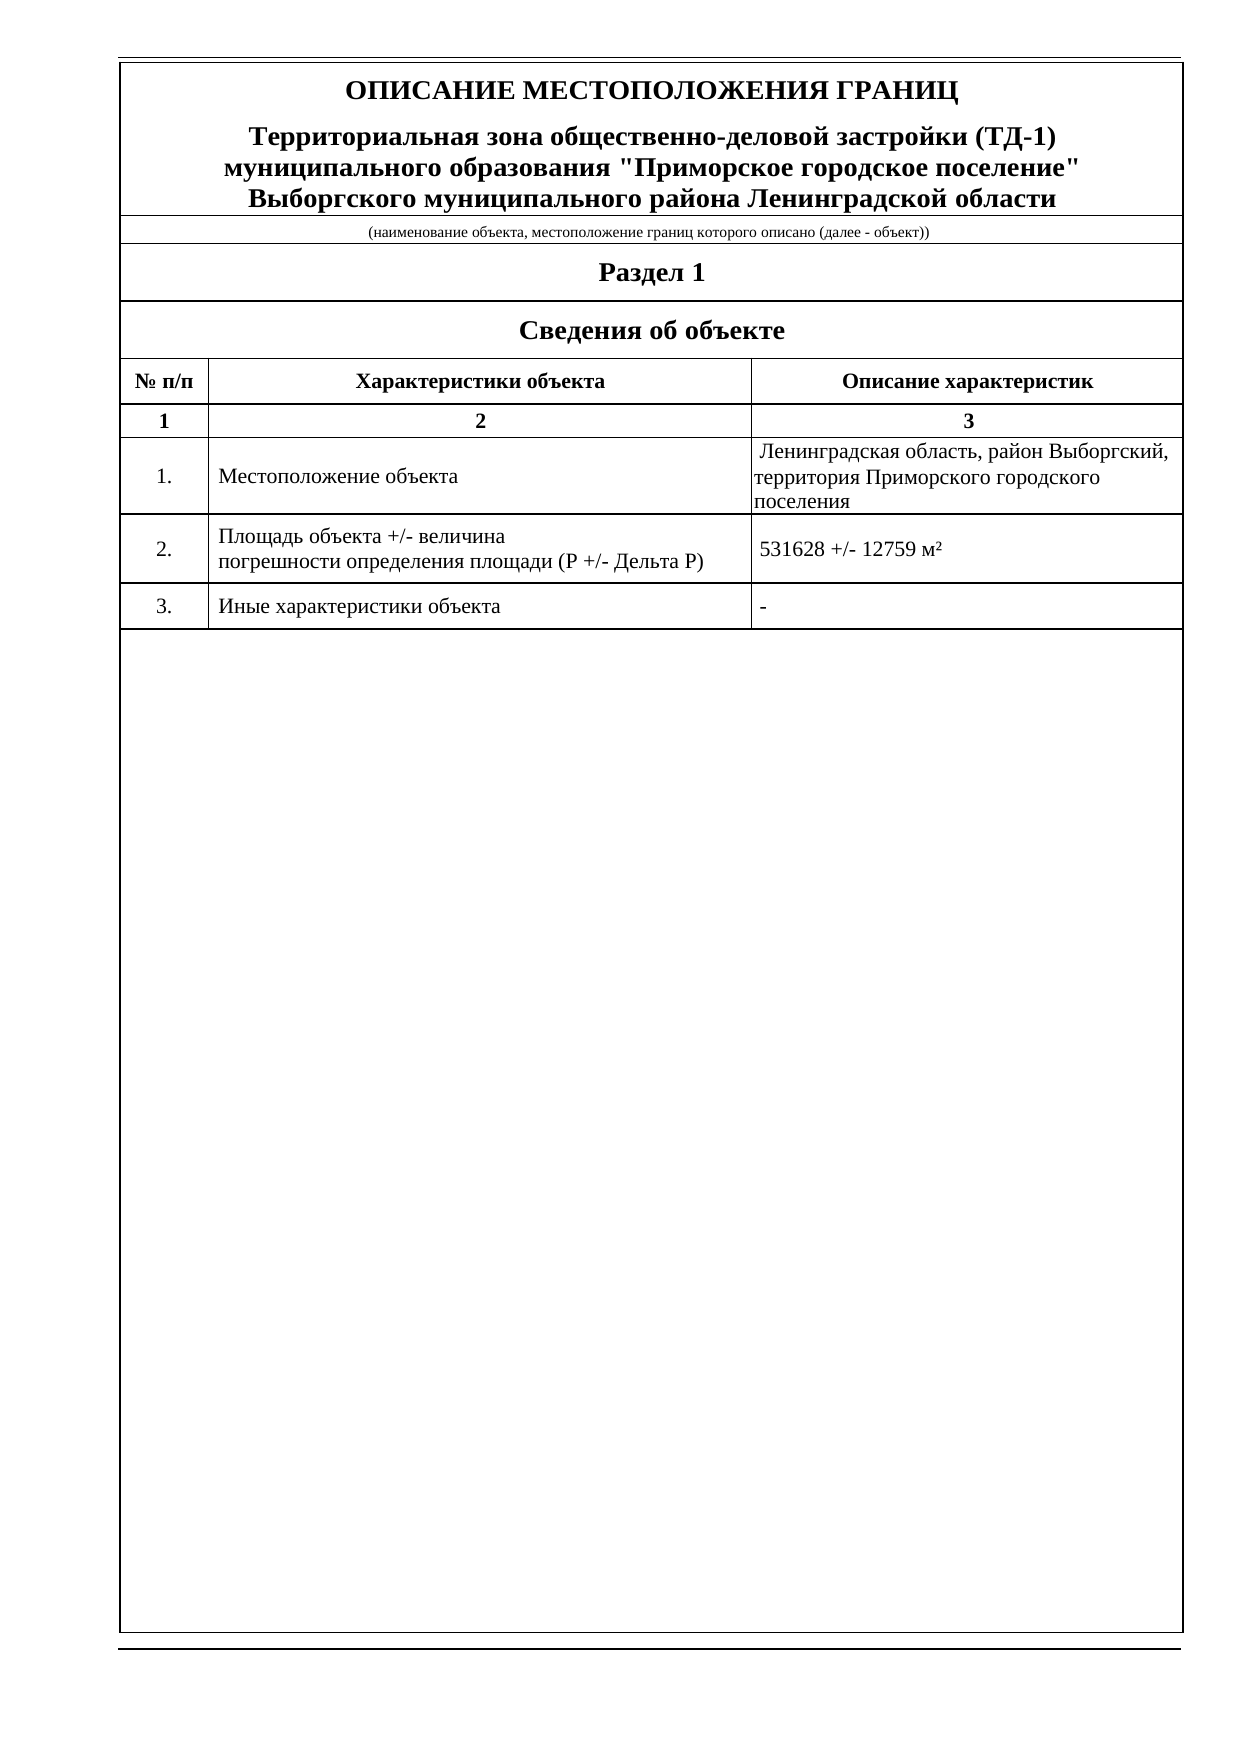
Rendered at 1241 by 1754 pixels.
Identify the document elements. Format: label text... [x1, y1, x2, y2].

table_cell [121, 630, 1182, 1632]
table_cell 531628 +/- 12759 м² [752, 515, 1182, 582]
table_cell № п/п [121, 359, 208, 403]
table_header ОПИСАНИЕ МЕСТОПОЛОЖЕНИЯ ГРАНИЦ Территориальная зона общественно-деловой застройки (ТД-1) муниципального образования "Приморское городское поселение" Выборгского муниципального района Ленинградской области [121, 63, 1182, 214]
table_cell 3. [121, 584, 208, 628]
table_cell Характеристики объекта [209, 359, 751, 403]
table_cell Ленинградская область, район Выборгский, территория Приморского городского поселения [752, 438, 1182, 513]
table_cell 2 [209, 405, 751, 437]
table_cell Описание характеристик [752, 359, 1182, 403]
table_cell (наименование объекта, местоположение границ которого описано (далее - объект)) [121, 216, 1182, 242]
table_cell Площадь объекта +/- величина погрешности определения площади (Р +/- Дельта Р) [209, 515, 751, 582]
table_cell Сведения об объекте [121, 302, 1182, 357]
table_cell - [752, 584, 1182, 628]
table_cell 3 [752, 405, 1182, 437]
table_cell 1 [121, 405, 208, 437]
table_cell Местоположение объекта [209, 438, 751, 513]
table_cell 2. [121, 515, 208, 582]
table_cell 1. [121, 438, 208, 513]
table_cell Иные характеристики объекта [209, 584, 751, 628]
table_cell Раздел 1 [121, 244, 1182, 300]
